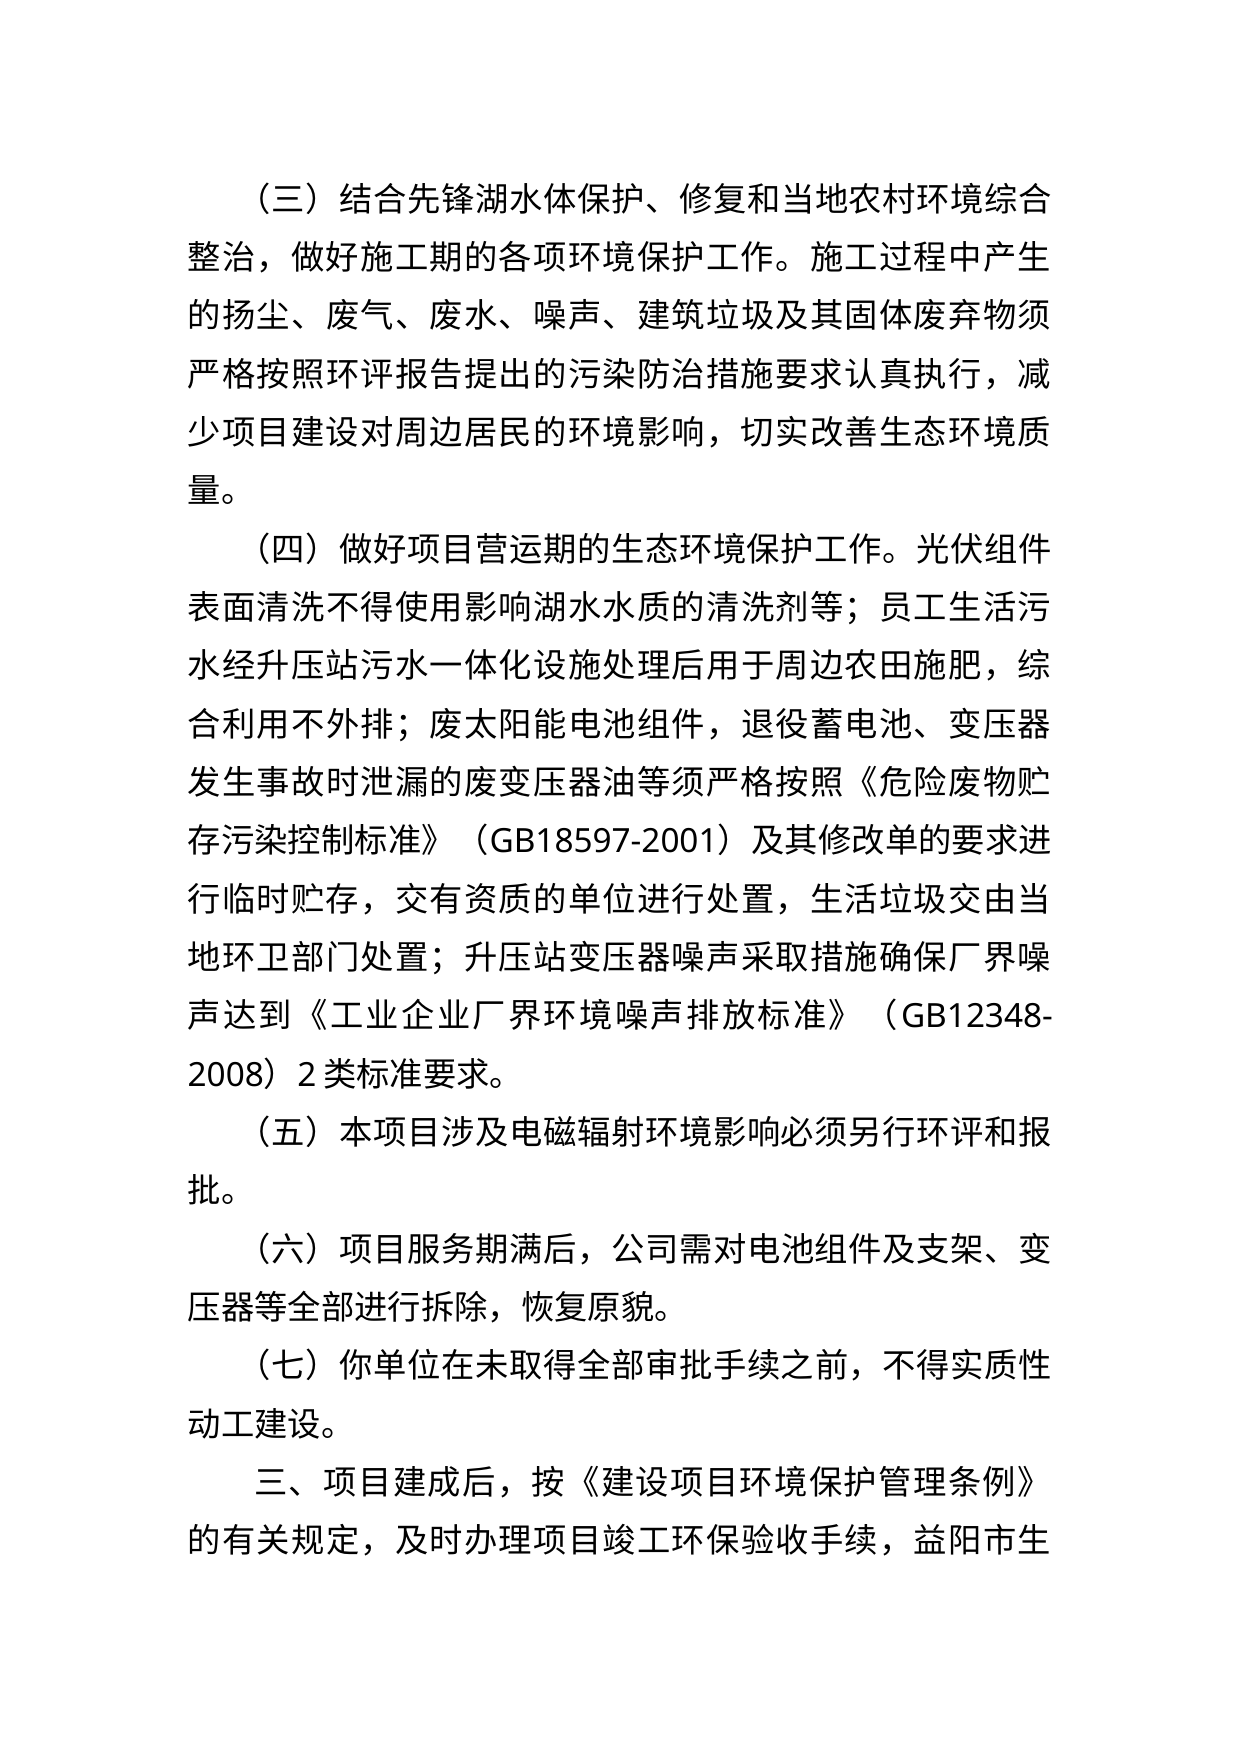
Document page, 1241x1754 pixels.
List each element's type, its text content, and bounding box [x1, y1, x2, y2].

text （七）你单位在未取得全部审批手续之前，不得实质性动工建设。 [187, 1331, 1053, 1448]
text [187, 1448, 1053, 1564]
text （四）做好项目营运期的生态环境保护工作。光伏组件表面清洗不得使用影响湖水水质的清洗剂等；员工生活污水经升压站污水一体化设施处理后用于周边农田施肥，综合利用不外排；废太阳能电池组件，退役蓄电池、变压器发生事故时泄漏的废变压器油等须严格按照《危险废物贮存污染控制标准》（GB18597-2001）及其修改单的要求进行临时贮存，交有资质的单位进行处置，生活垃圾交由当地环卫部门处置；升压站变压器噪声采取措施确保厂界噪声达到《工业企业厂界环境噪声排放标准》（GB12348-2008）2类标准要求。 [187, 514, 1053, 1098]
text （五）本项目涉及电磁辐射环境影响必须另行环评和报批。 [187, 1098, 1053, 1214]
text （三）结合先锋湖水体保护、修复和当地农村环境综合整治，做好施工期的各项环境保护工作。施工过程中产生的扬尘、废气、废水、噪声、建筑垃圾及其固体废弃物须严格按照环评报告提出的污染防治措施要求认真执行，减少项目建设对周边居民的环境影响，切实改善生态环境质量。 [187, 164, 1053, 514]
text （六）项目服务期满后，公司需对电池组件及支架、变压器等全部进行拆除，恢复原貌。 [187, 1214, 1053, 1331]
